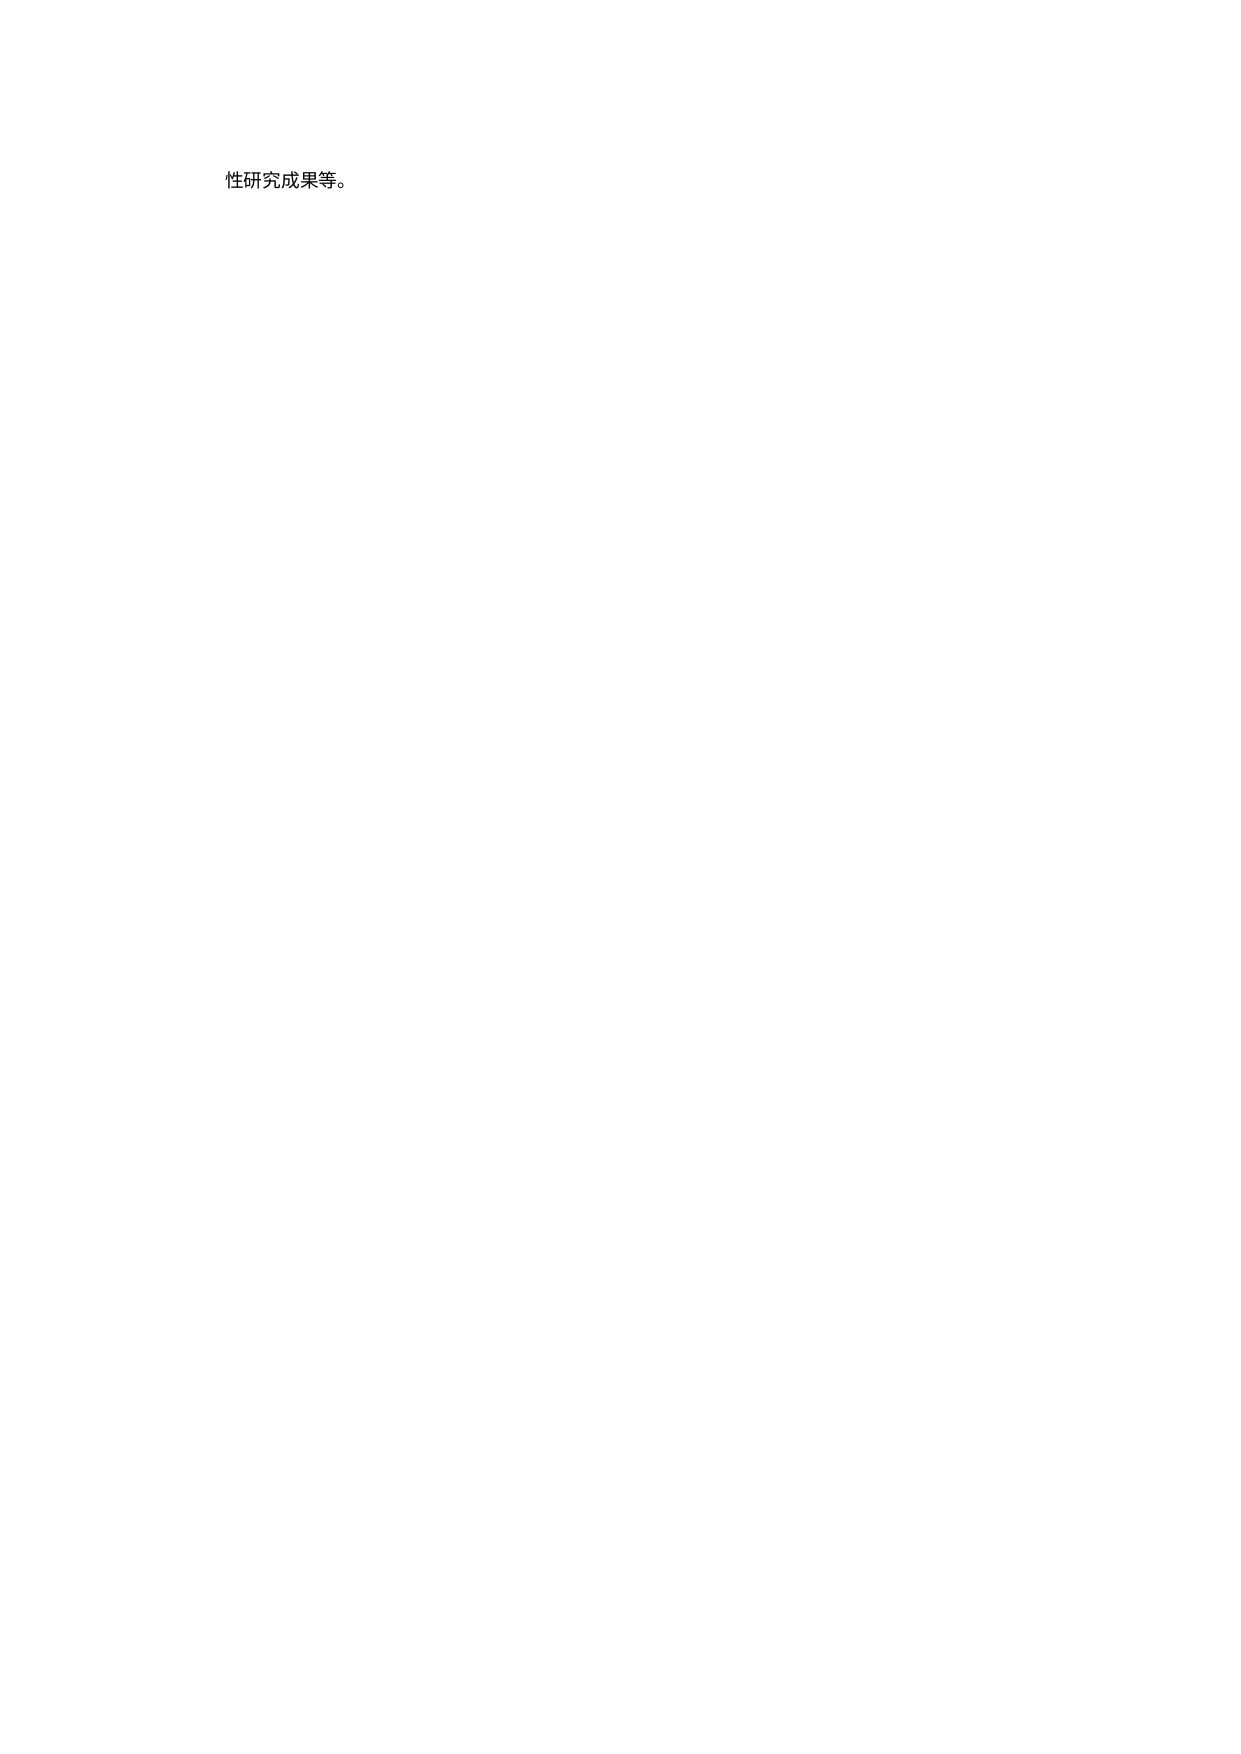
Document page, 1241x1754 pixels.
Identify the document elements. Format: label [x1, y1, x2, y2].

text [187, 162, 1053, 193]
